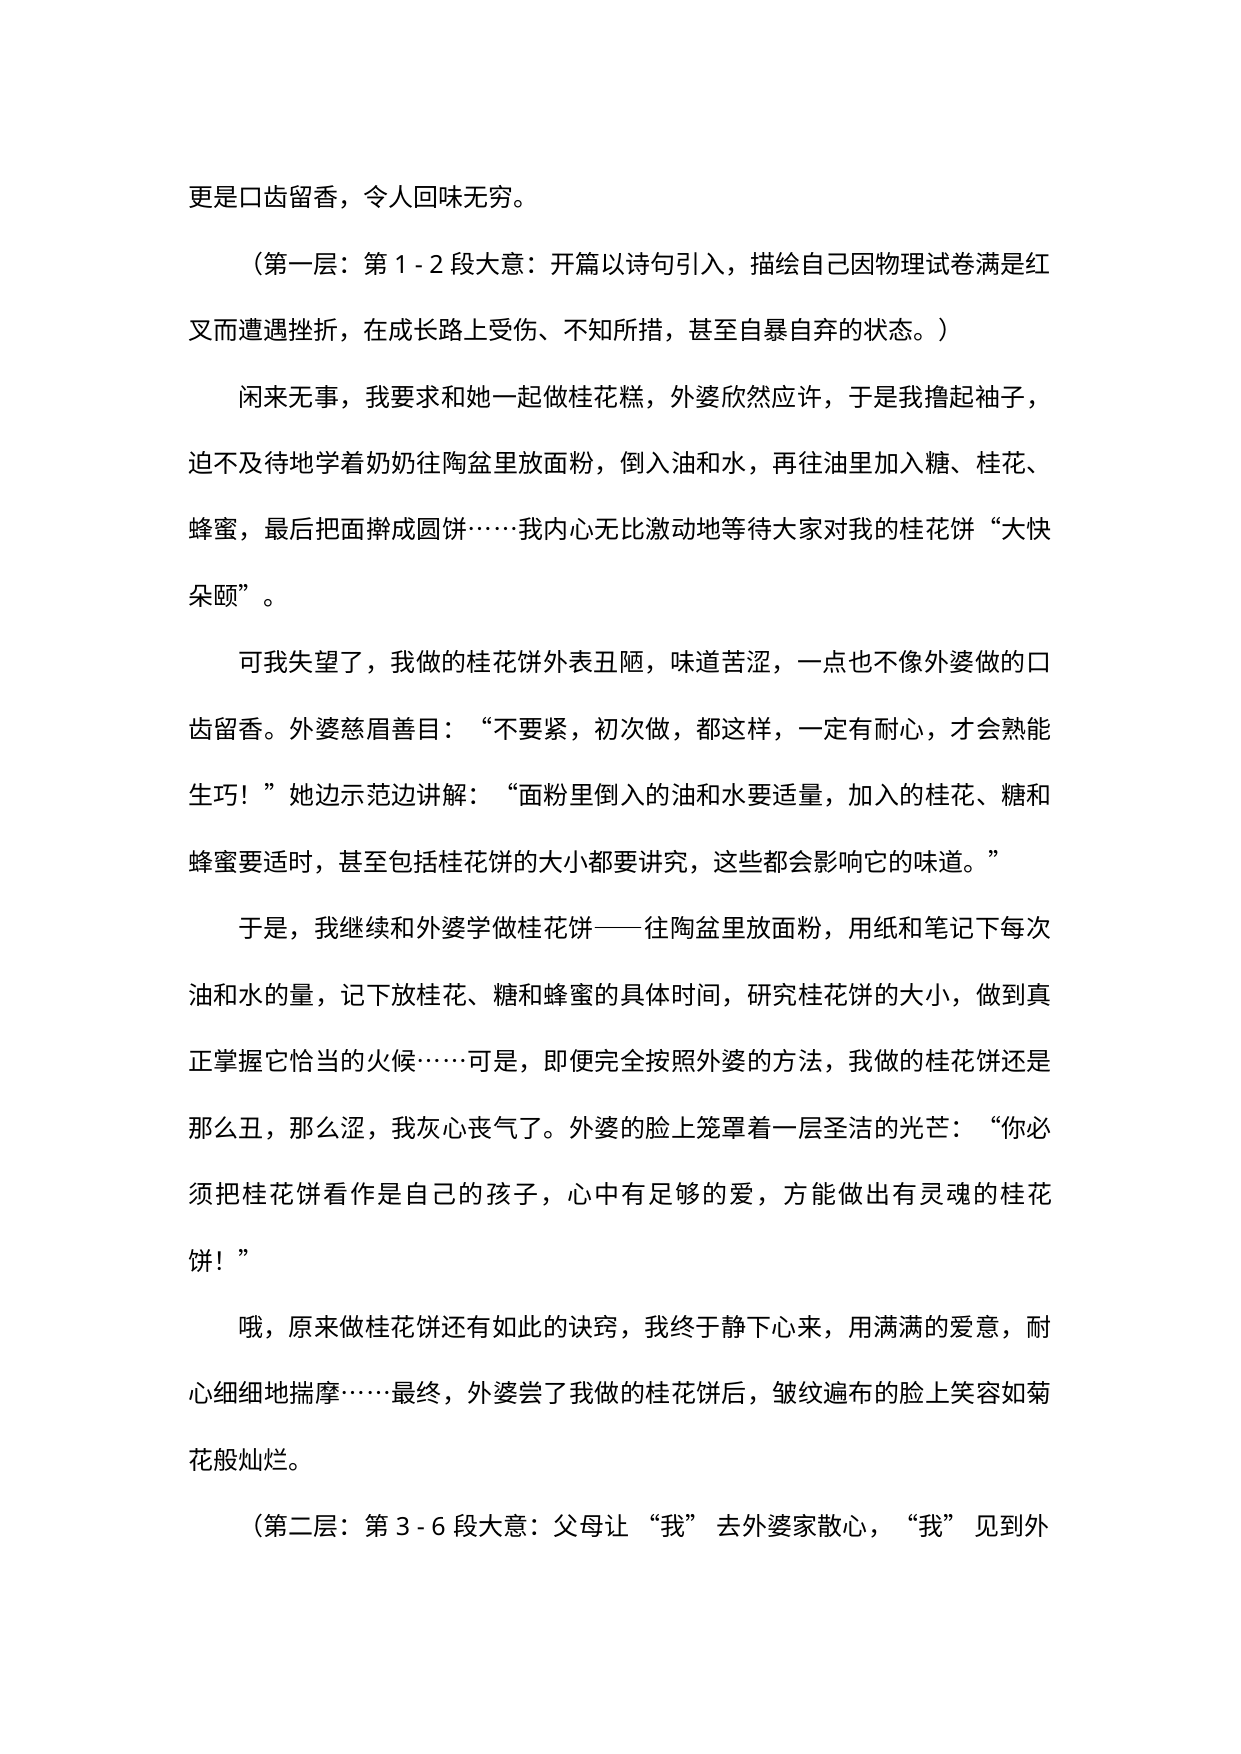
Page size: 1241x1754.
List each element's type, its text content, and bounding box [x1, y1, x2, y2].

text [188, 1492, 1052, 1558]
text 哦，原来做桂花饼还有如此的诀窍，我终于静下心来，用满满的爱意，耐心细细地揣摩……最终，外婆尝了我做的桂花饼后，皱纹遍布的脸上笑容如菊花般灿烂。 [188, 1292, 1052, 1492]
text 于是，我继续和外婆学做桂花饼——往陶盆里放面粉，用纸和笔记下每次油和水的量，记下放桂花、糖和蜂蜜的具体时间，研究桂花饼的大小，做到真正掌握它恰当的火候……可是，即便完全按照外婆的方法，我做的桂花饼还是那么丑，那么涩，我灰心丧气了。外婆的脸上笼罩着一层圣洁的光芒：“你必须把桂花饼看作是自己的孩子，心中有足够的爱，方能做出有灵魂的桂花饼！” [188, 893, 1052, 1292]
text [188, 162, 1052, 229]
text 可我失望了，我做的桂花饼外表丑陋，味道苦涩，一点也不像外婆做的口齿留香。外婆慈眉善目：“不要紧，初次做，都这样，一定有耐心，才会熟能生巧！”她边示范边讲解：“面粉里倒入的油和水要适量，加入的桂花、糖和蜂蜜要适时，甚至包括桂花饼的大小都要讲究，这些都会影响它的味道。” [188, 628, 1052, 893]
text 闲来无事，我要求和她一起做桂花糕，外婆欣然应许，于是我撸起袖子，迫不及待地学着奶奶往陶盆里放面粉，倒入油和水，再往油里加入糖、桂花、蜂蜜，最后把面擀成圆饼……我内心无比激动地等待大家对我的桂花饼“大快朵颐”。 [188, 362, 1052, 628]
text （第一层：第 1 - 2 段大意：开篇以诗句引入，描绘自己因物理试卷满是红叉而遭遇挫折，在成长路上受伤、不知所措，甚至自暴自弃的状态。） [188, 229, 1052, 362]
